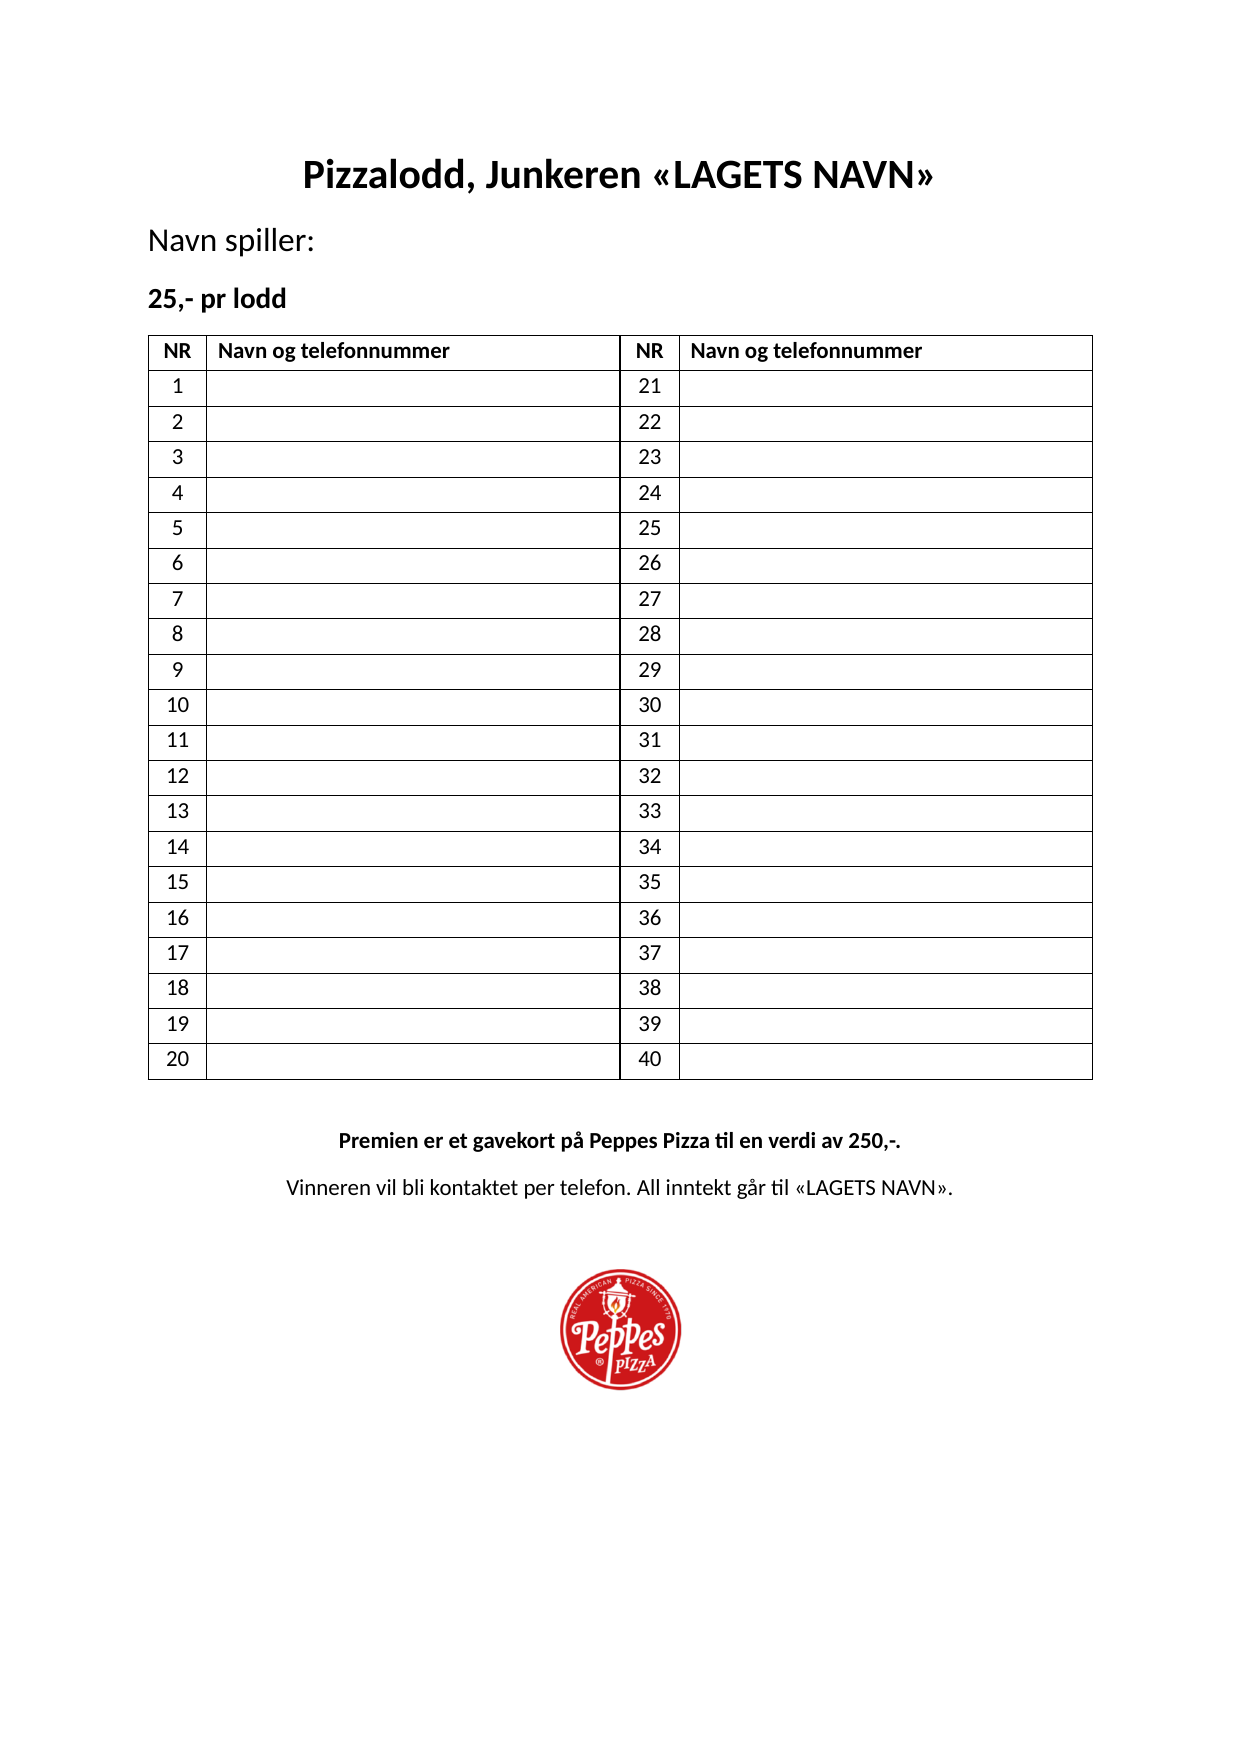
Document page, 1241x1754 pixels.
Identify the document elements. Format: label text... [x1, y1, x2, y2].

table_cell [207, 1009, 619, 1043]
text 25,- pr lodd [148, 280, 1093, 315]
table_header NR [621, 336, 679, 370]
table_cell [680, 726, 1092, 760]
table_cell 7 [149, 584, 206, 618]
table_cell 35 [621, 867, 679, 902]
table_cell 11 [149, 726, 206, 760]
table_header Navn og telefonnummer [207, 336, 619, 370]
table_cell [207, 513, 619, 547]
table_cell 3 [149, 442, 206, 477]
text Vinneren vil bli kontaktet per telefon. All inntekt går til «LAGETS NAVN». [148, 1173, 1093, 1201]
table_cell [680, 1009, 1092, 1043]
table_cell [207, 690, 619, 724]
table_cell [207, 832, 619, 866]
table_cell 9 [149, 655, 206, 689]
table_cell [680, 549, 1092, 583]
table_cell [680, 619, 1092, 654]
table_cell [680, 832, 1092, 866]
table_cell [680, 938, 1092, 972]
table_cell 23 [621, 442, 679, 477]
table_cell 4 [149, 478, 206, 512]
table_cell [680, 442, 1092, 477]
table_cell [680, 796, 1092, 831]
table_cell [680, 903, 1092, 937]
table_cell [680, 974, 1092, 1008]
table_header NR [149, 336, 206, 370]
table_cell [207, 371, 619, 406]
table_cell 26 [621, 549, 679, 583]
table_cell [207, 619, 619, 654]
table_cell 2 [149, 407, 206, 441]
table_cell 40 [621, 1044, 679, 1079]
table_cell 14 [149, 832, 206, 866]
table_cell [680, 655, 1092, 689]
table_cell [207, 796, 619, 831]
table_cell 33 [621, 796, 679, 831]
table_cell 21 [621, 371, 679, 406]
table_cell [207, 974, 619, 1008]
table_cell [680, 761, 1092, 795]
table_cell 31 [621, 726, 679, 760]
table_cell [207, 442, 619, 477]
table_cell [207, 903, 619, 937]
table_cell [680, 513, 1092, 547]
table_cell 24 [621, 478, 679, 512]
table_cell [207, 655, 619, 689]
table_cell [207, 726, 619, 760]
table_cell 28 [621, 619, 679, 654]
table_cell 38 [621, 974, 679, 1008]
table_cell [680, 867, 1092, 902]
picture [511, 1220, 729, 1438]
table_cell [207, 938, 619, 972]
table_cell [207, 761, 619, 795]
table_cell [680, 690, 1092, 724]
table_cell [680, 584, 1092, 618]
table_cell [207, 407, 619, 441]
table_cell 16 [149, 903, 206, 937]
table_cell [680, 371, 1092, 406]
table_cell [207, 478, 619, 512]
table_cell 25 [621, 513, 679, 547]
table_cell [207, 867, 619, 902]
table_cell 12 [149, 761, 206, 795]
table_cell 30 [621, 690, 679, 724]
table_cell 10 [149, 690, 206, 724]
table_cell 17 [149, 938, 206, 972]
table_cell 13 [149, 796, 206, 831]
table_cell 27 [621, 584, 679, 618]
table_cell 1 [149, 371, 206, 406]
table_cell 37 [621, 938, 679, 972]
table_cell [680, 407, 1092, 441]
table_cell [680, 478, 1092, 512]
table_cell 22 [621, 407, 679, 441]
table_cell 32 [621, 761, 679, 795]
table_cell 15 [149, 867, 206, 902]
table_cell [207, 549, 619, 583]
table_cell [207, 1044, 619, 1079]
table_cell 6 [149, 549, 206, 583]
table_cell 5 [149, 513, 206, 547]
table_cell 29 [621, 655, 679, 689]
text Pizzalodd, Junkeren «LAGETS NAVN» [148, 148, 1093, 198]
table_cell 39 [621, 1009, 679, 1043]
table_cell 20 [149, 1044, 206, 1079]
table_cell 19 [149, 1009, 206, 1043]
table_cell 8 [149, 619, 206, 654]
table_cell 34 [621, 832, 679, 866]
text Premien er et gavekort på Peppes Pizza til en verdi av 250,-. [148, 1127, 1093, 1154]
table_header Navn og telefonnummer [680, 336, 1092, 370]
text Navn spiller: [148, 219, 1093, 260]
table_cell 36 [621, 903, 679, 937]
table_cell [207, 584, 619, 618]
table_cell 18 [149, 974, 206, 1008]
table_cell [680, 1044, 1092, 1079]
